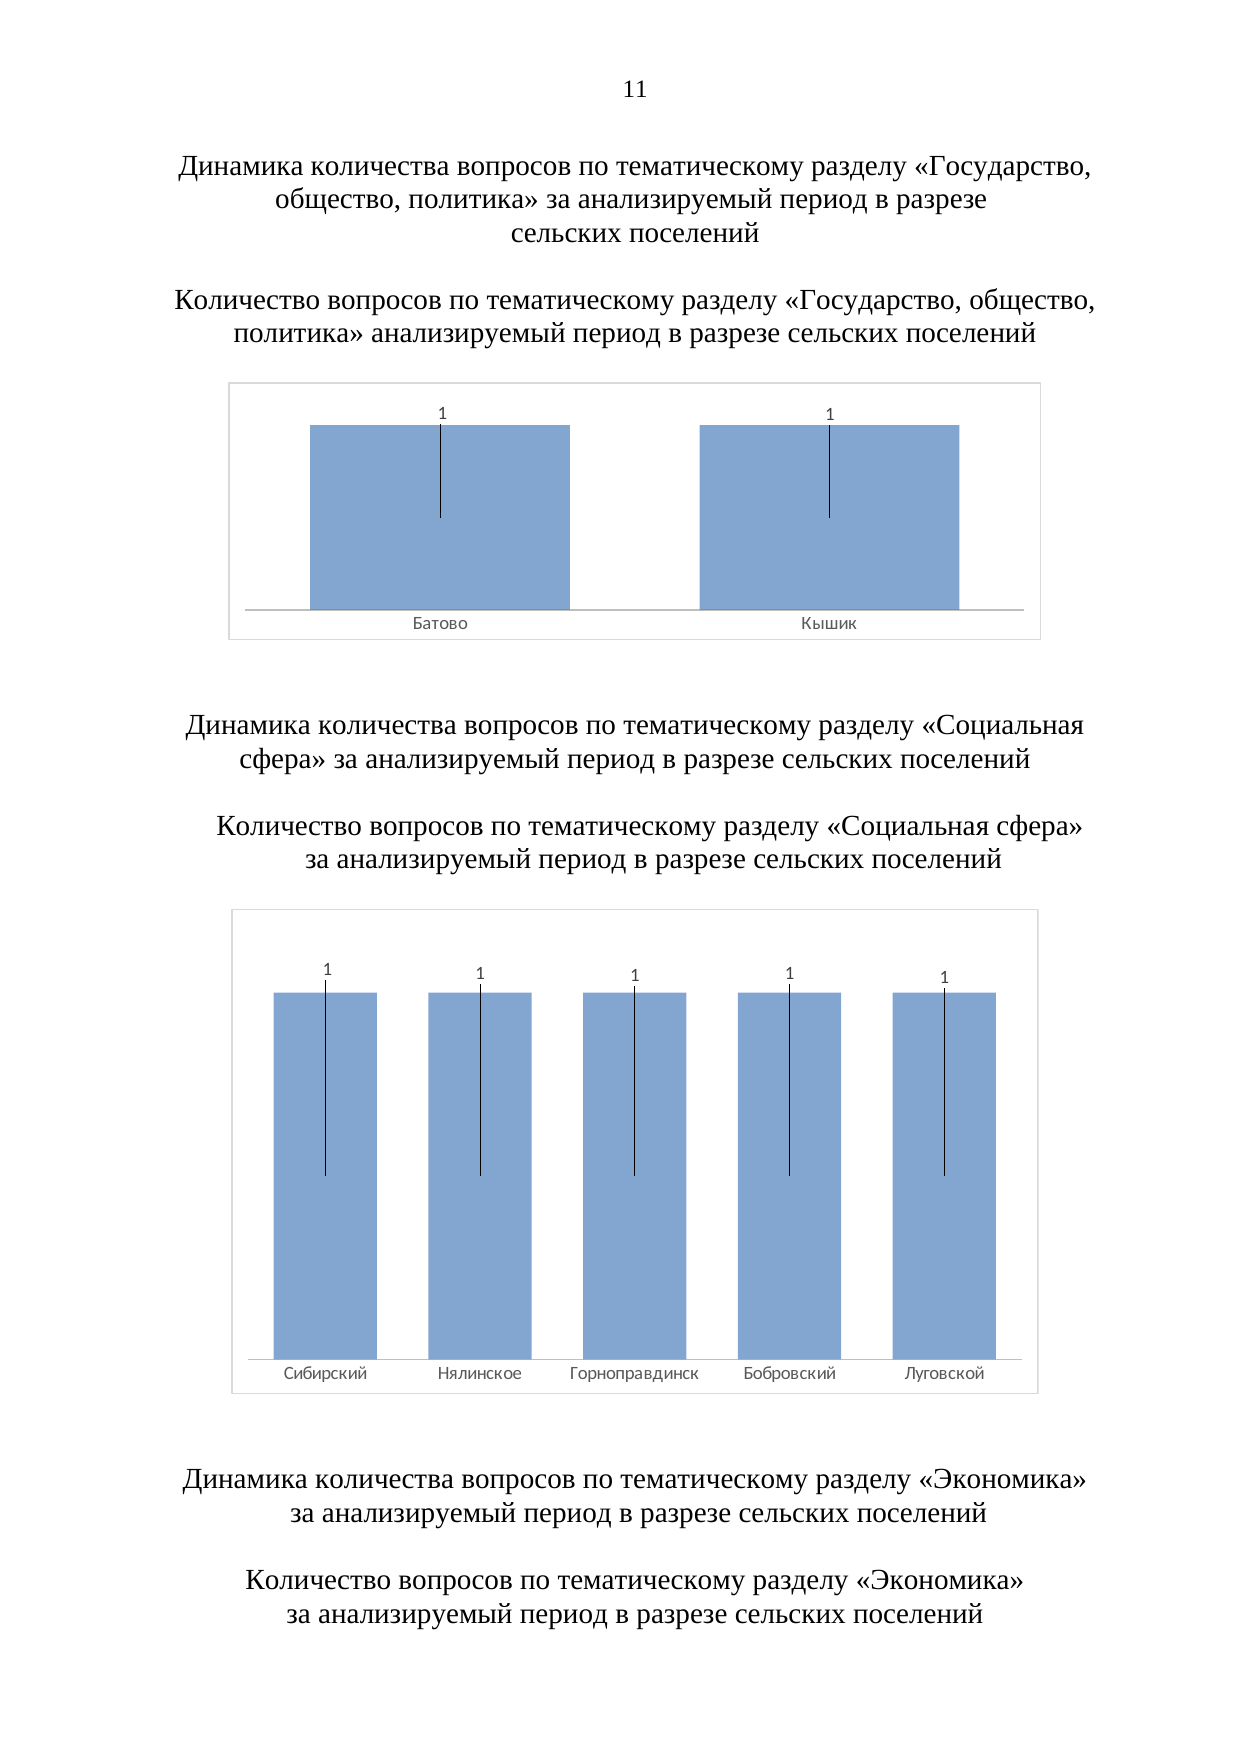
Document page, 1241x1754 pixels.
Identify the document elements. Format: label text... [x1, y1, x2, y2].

text Динамика количества вопросов по тематическому разделу «Экономика» за анализируемый период в разрезе сельских поселений [162, 1462, 1107, 1529]
text Количество вопросов по тематическому разделу «Социальная сфера» [162, 808, 1137, 842]
text за анализируемый период в разрезе сельских поселений [162, 1596, 1107, 1629]
text Динамика количества вопросов по тематическому разделу «Государство, общество, политика» за анализируемый период в разрезе сельских поселений [162, 148, 1107, 248]
text Количество вопросов по тематическому разделу «Государство, общество, политика» анализируемый период в разрезе сельских поселений [162, 282, 1107, 349]
text Динамика количества вопросов по тематическому разделу «Социальная сфера» за анализируемый период в разрезе сельских поселений [162, 707, 1107, 774]
text Количество вопросов по тематическому разделу «Экономика» [162, 1562, 1107, 1596]
text за анализируемый период в разрезе сельских поселений [162, 842, 1137, 875]
